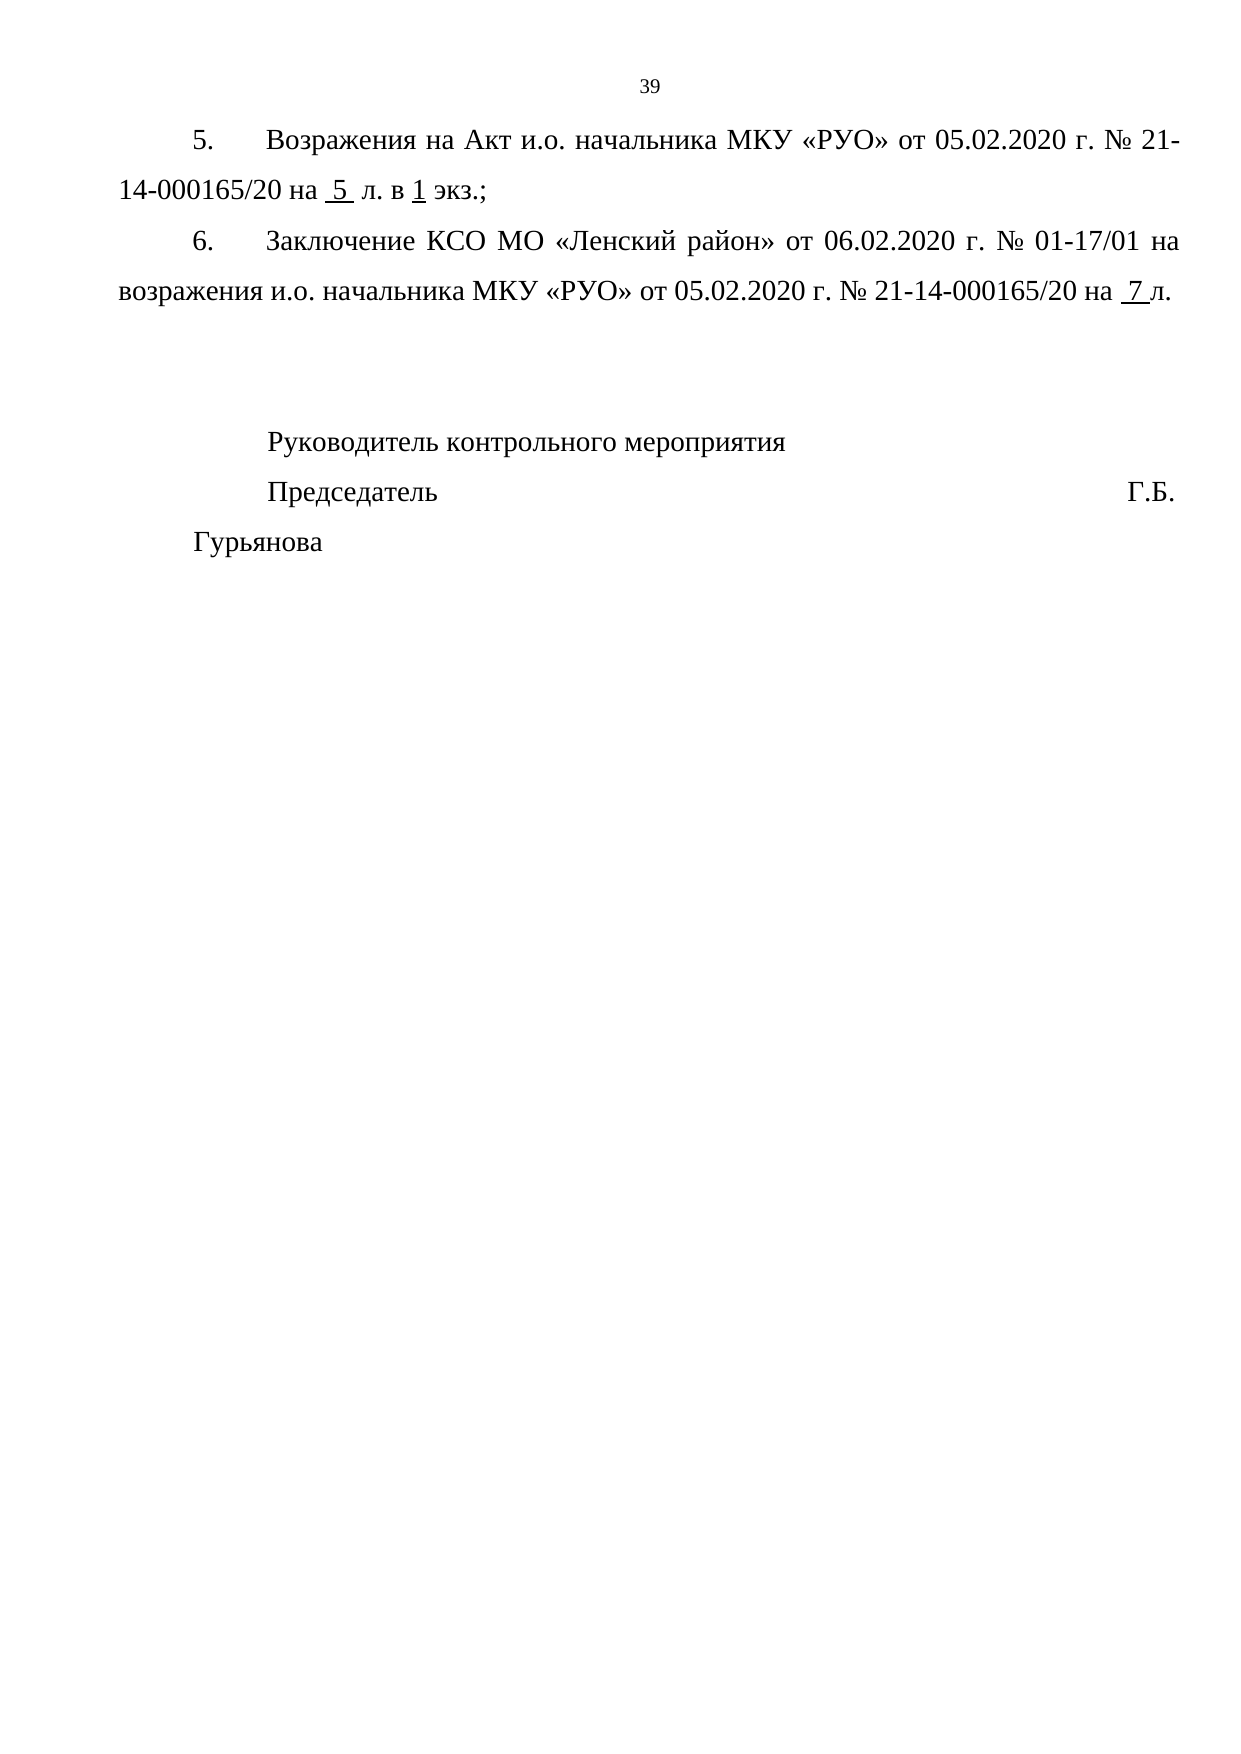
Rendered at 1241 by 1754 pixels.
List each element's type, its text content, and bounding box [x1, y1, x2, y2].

text Руководитель контрольного мероприятия [193, 424, 1181, 457]
list Возражения на Акт и.о. начальника МКУ «РУО» от 05.02.2020 г. № 21-14-000165/20 на 5 л. в 1 экз.; [118, 122, 1181, 206]
text Председатель Г.Б. Гурьянова [193, 474, 1181, 558]
list Заключение КСО МО «Ленский район» от 06.02.2020 г. № 01-17/01 на возражения и.о. начальника МКУ «РУО» от 05.02.2020 г. № 21-14-000165/20 на 7 л. [118, 223, 1181, 306]
